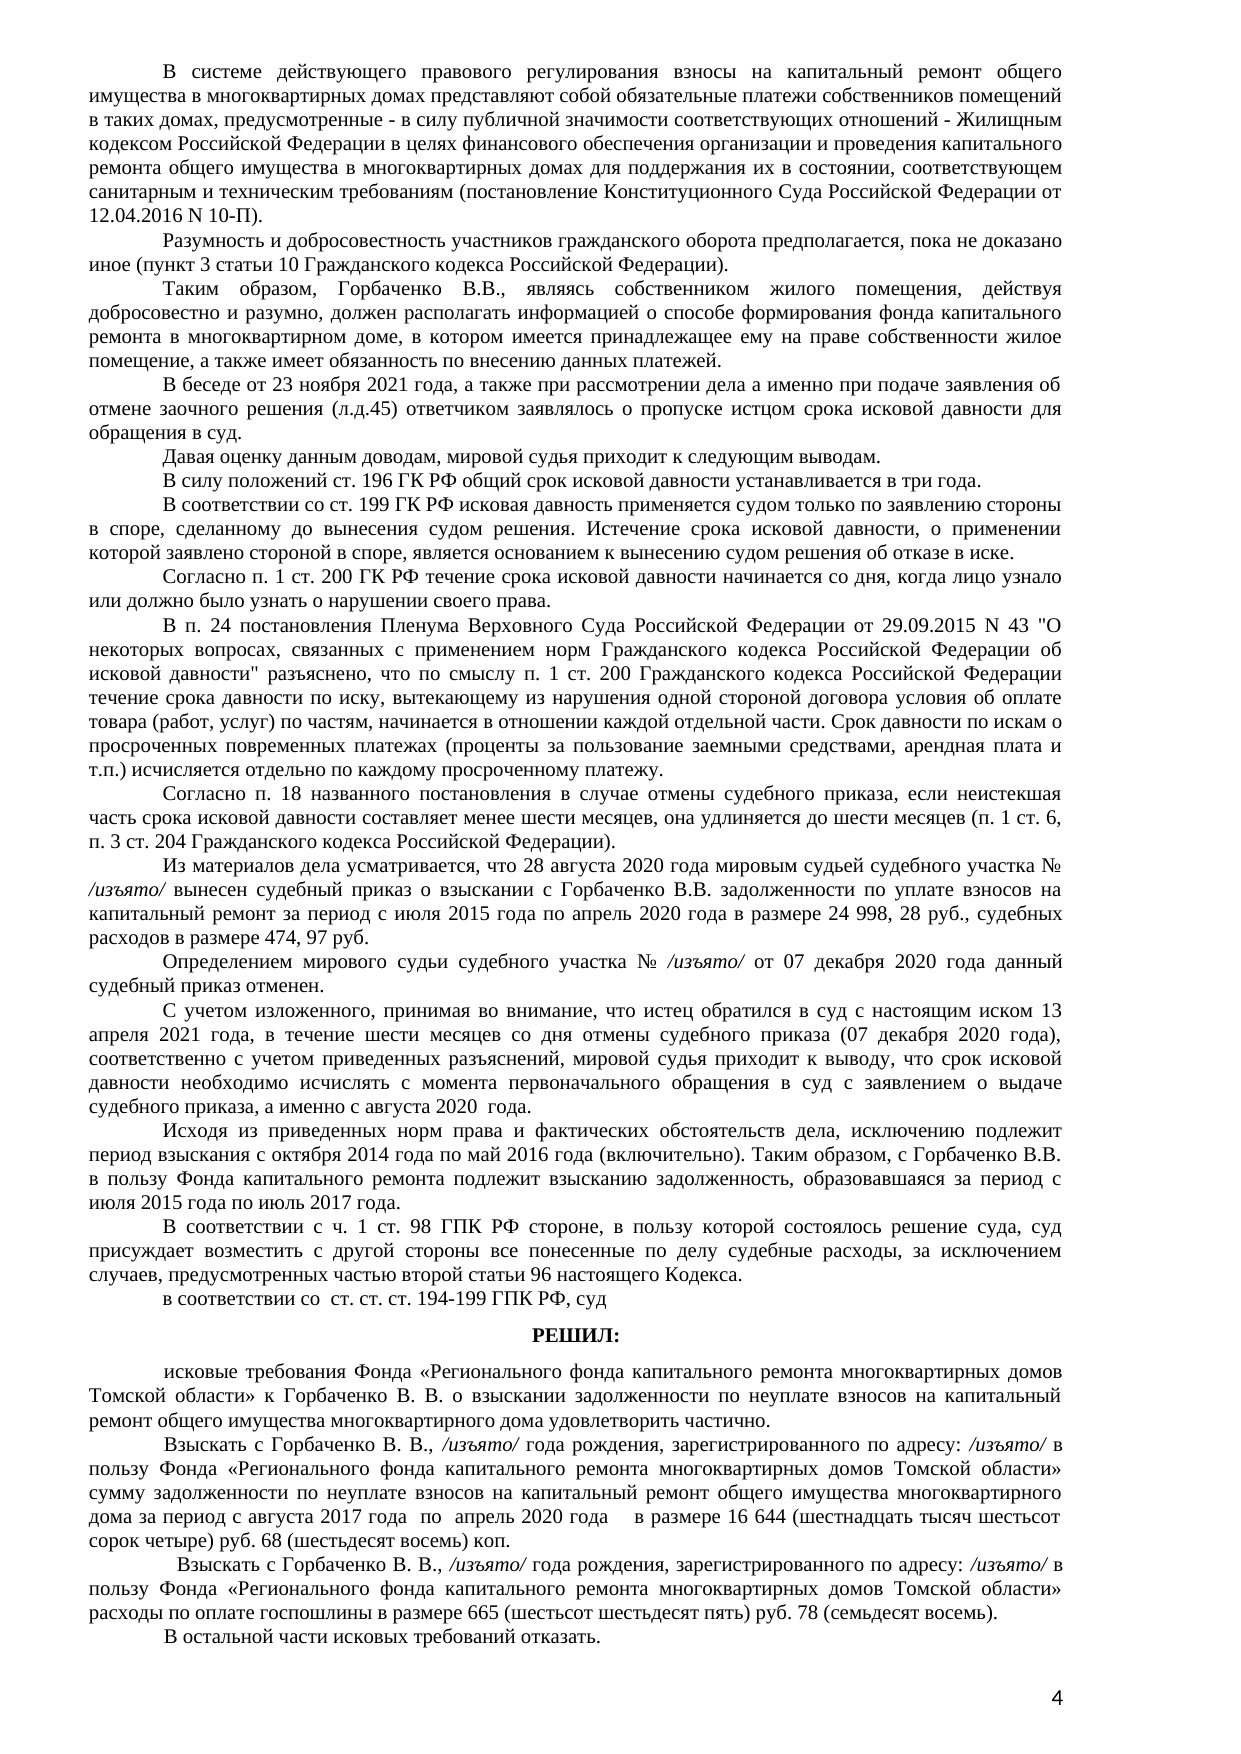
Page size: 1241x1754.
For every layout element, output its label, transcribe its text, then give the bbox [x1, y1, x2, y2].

text Разумность и добросовестность участников гражданского оборота предполагается, пока не доказано иное (пункт 3 статьи 10 Гражданского кодекса Российской Федерации). [89, 227, 1063, 276]
text В остальной части исковых требований отказать. [89, 1624, 1063, 1648]
text Согласно п. 18 названного постановления в случае отмены судебного приказа, если неистекшая часть срока исковой давности составляет менее шести месяцев, она удлиняется до шести месяцев (п. 1 ст. 6, п. 3 ст. 204 Гражданского кодекса Российской Федерации). [89, 781, 1063, 853]
text В п. 24 постановления Пленума Верховного Суда Российской Федерации от 29.09.2015 N 43 "О некоторых вопросах, связанных с применением норм Гражданского кодекса Российской Федерации об исковой давности" разъяснено, что по смыслу п. 1 ст. 200 Гражданского кодекса Российской Федерации течение срока давности по иску, вытекающему из нарушения одной стороной договора условия об оплате товара (работ, услуг) по частям, начинается в отношении каждой отдельной части. Срок давности по искам о просроченных повременных платежах (проценты за пользование заемными средствами, арендная плата и т.п.) исчисляется отдельно по каждому просроченному платежу. [89, 612, 1063, 781]
text В соответствии со ст. 199 ГК РФ исковая давность применяется судом только по заявлению стороны в споре, сделанному до вынесения судом решения. Истечение срока исковой давности, о применении которой заявлено стороной в споре, является основанием к вынесению судом решения об отказе в иске. [89, 492, 1063, 564]
text РЕШИЛ: [89, 1323, 1063, 1347]
text в соответствии со ст. ст. ст. 194-199 ГПК РФ, суд [89, 1286, 1063, 1310]
text Исходя из приведенных норм права и фактических обстоятельств дела, исключению подлежит период взыскания с октября 2014 года по май 2016 года (включительно). Таким образом, с Горбаченко В.В. в пользу Фонда капитального ремонта подлежит взысканию задолженность, образовавшаяся за период с июля 2015 года по июль 2017 года. [89, 1118, 1063, 1214]
text В беседе от 23 ноября 2021 года, а также при рассмотрении дела а именно при подаче заявления об отмене заочного решения (л.д.45) ответчиком заявлялось о пропуске истцом срока исковой давности для обращения в суд. [89, 372, 1063, 444]
text Таким образом, Горбаченко В.В., являясь собственником жилого помещения, действуя добросовестно и разумно, должен располагать информацией о способе формирования фонда капитального ремонта в многоквартирном доме, в котором имеется принадлежащее ему на праве собственности жилое помещение, а также имеет обязанность по внесению данных платежей. [89, 276, 1063, 372]
text С учетом изложенного, принимая во внимание, что истец обратился в суд с настоящим иском 13 апреля 2021 года, в течение шести месяцев со дня отмены судебного приказа (07 декабря 2020 года), соответственно с учетом приведенных разъяснений, мировой судья приходит к выводу, что срок исковой давности необходимо исчислять с момента первоначального обращения в суд с заявлением о выдаче судебного приказа, а именно с августа 2020 года. [89, 997, 1063, 1118]
text В соответствии с ч. 1 ст. 98 ГПК РФ стороне, в пользу которой состоялось решение суда, суд присуждает возместить с другой стороны все понесенные по делу судебные расходы, за исключением случаев, предусмотренных частью второй статьи 96 настоящего Кодекса. [89, 1214, 1063, 1286]
text Из материалов дела усматривается, что 28 августа 2020 года мировым судьей судебного участка № /изъято/ вынесен судебный приказ о взыскании с Горбаченко В.В. задолженности по уплате взносов на капитальный ремонт за период с июля 2015 года по апрель 2020 года в размере 24 998, 28 руб., судебных расходов в размере 474, 97 руб. [89, 853, 1063, 949]
text В силу положений ст. 196 ГК РФ общий срок исковой давности устанавливается в три года. [89, 468, 1063, 492]
text исковые требования Фонда «Регионального фонда капитального ремонта многоквартирных домов Томской области» к Горбаченко В. В. о взыскании задолженности по неуплате взносов на капитальный ремонт общего имущества многоквартирного дома удовлетворить частично. [89, 1359, 1063, 1432]
text Согласно п. 1 ст. 200 ГК РФ течение срока исковой давности начинается со дня, когда лицо узнало или должно было узнать о нарушении своего права. [89, 564, 1063, 612]
text В системе действующего правового регулирования взносы на капитальный ремонт общего имущества в многоквартирных домах представляют собой обязательные платежи собственников помещений в таких домах, предусмотренные - в силу публичной значимости соответствующих отношений - Жилищным кодексом Российской Федерации в целях финансового обеспечения организации и проведения капитального ремонта общего имущества в многоквартирных домах для поддержания их в состоянии, соответствующем санитарным и техническим требованиям (постановление Конституционного Суда Российской Федерации от 12.04.2016 N 10-П). [89, 59, 1063, 227]
text Давая оценку данным доводам, мировой судья приходит к следующим выводам. [89, 444, 1063, 468]
text Взыскать с Горбаченко В. В., /изъято/ года рождения, зарегистрированного по адресу: /изъято/ в пользу Фонда «Регионального фонда капитального ремонта многоквартирных домов Томской области» расходы по оплате госпошлины в размере 665 (шестьсот шестьдесят пять) руб. 78 (семьдесят восемь). [89, 1552, 1063, 1624]
text Определением мирового судьи судебного участка № /изъято/ от 07 декабря 2020 года данный судебный приказ отменен. [89, 949, 1063, 997]
text Взыскать с Горбаченко В. В., /изъято/ года рождения, зарегистрированного по адресу: /изъято/ в пользу Фонда «Регионального фонда капитального ремонта многоквартирных домов Томской области» сумму задолженности по неуплате взносов на капитальный ремонт общего имущества многоквартирного дома за период с августа 2017 года по апрель 2020 года в размере 16 644 (шестнадцать тысяч шестьсот сорок четыре) руб. 68 (шестьдесят восемь) коп. [89, 1432, 1063, 1552]
